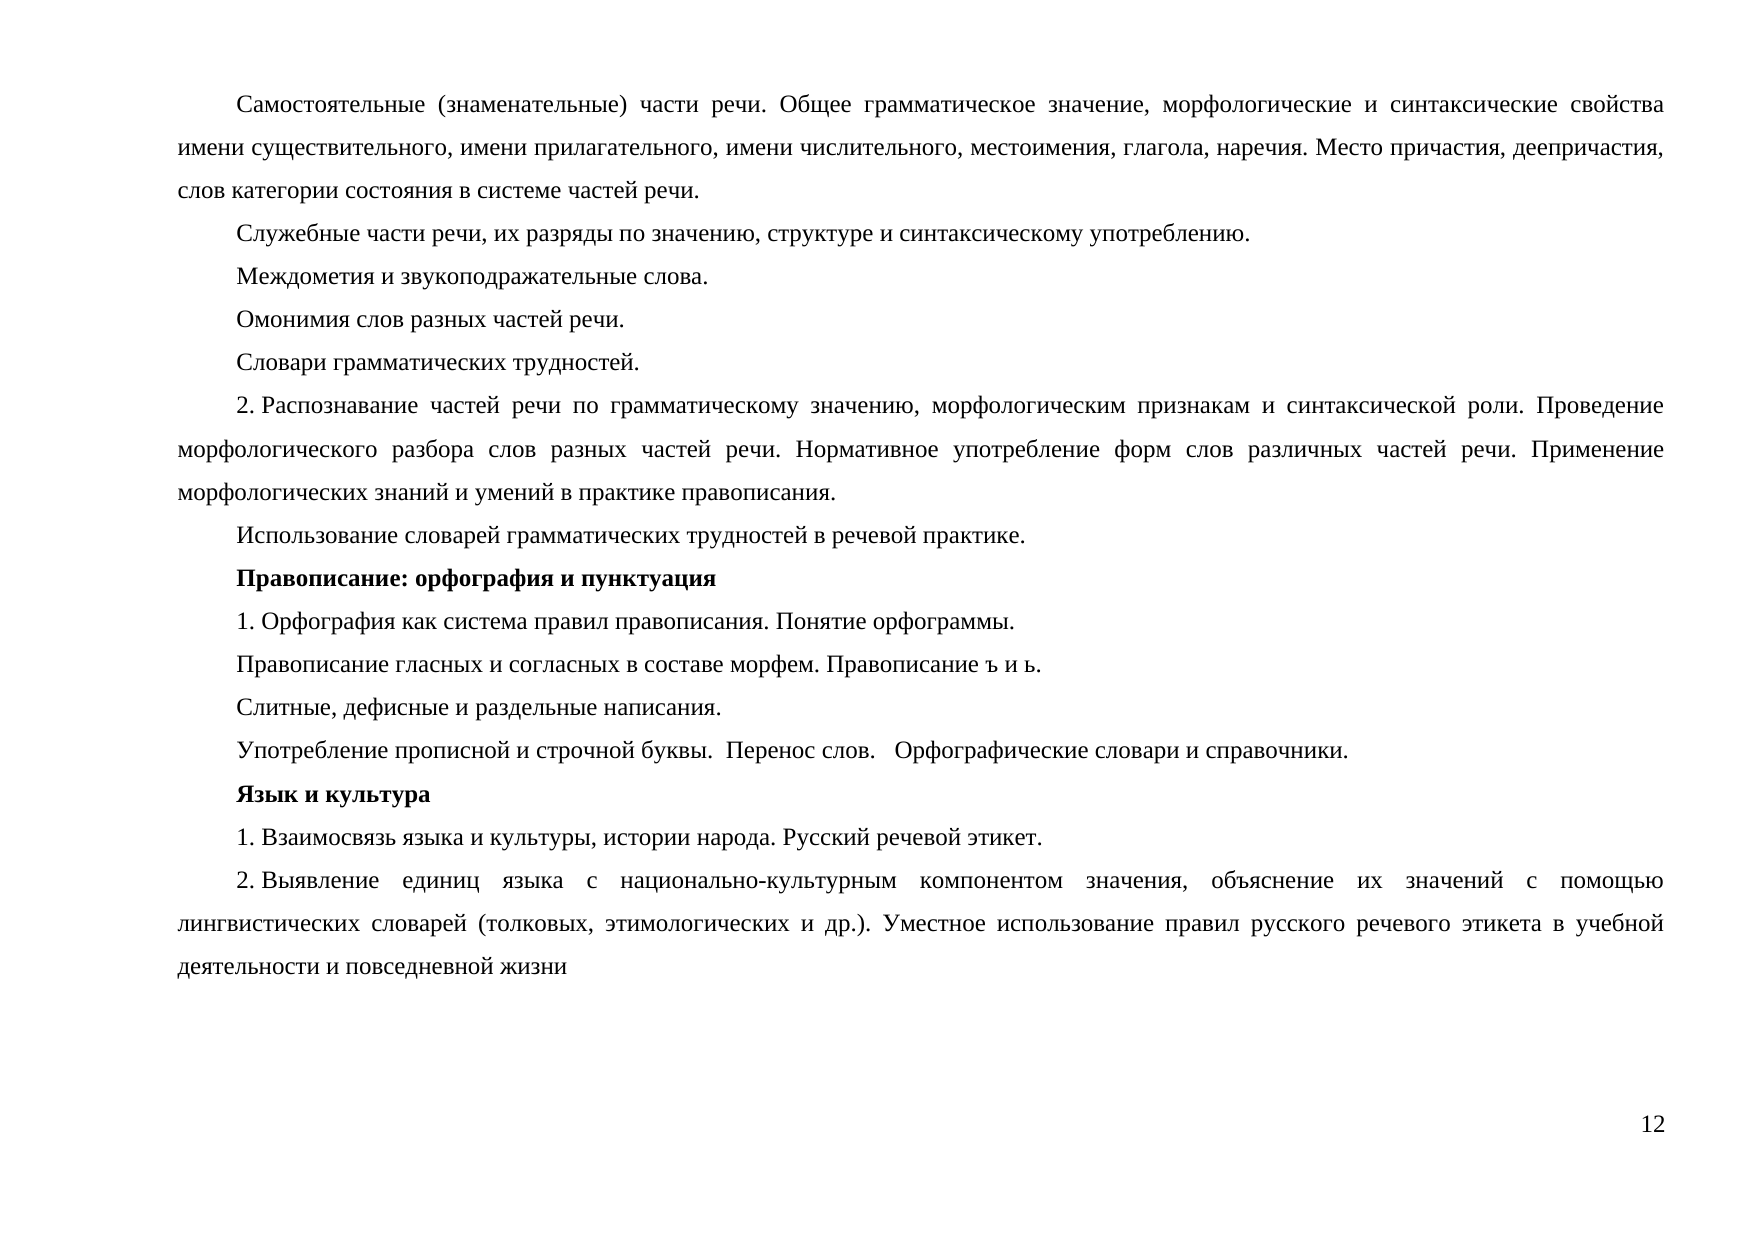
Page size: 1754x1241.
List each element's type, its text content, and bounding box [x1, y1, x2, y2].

text 2. Распознавание частей речи по грамматическому значению, морфологическим признакам и синтаксической роли. Проведение морфологического разбора слов разных частей речи. Нормативное употребление форм слов различных частей речи. Применение морфологических знаний и умений в практике правописания. [177, 391, 1665, 506]
text Омонимия слов разных частей речи. [177, 304, 1665, 333]
text 1. Взаимосвязь языка и культуры, истории народа. Русский речевой этикет. [177, 822, 1665, 851]
text 1. Орфография как система правил правописания. Понятие орфограммы. [177, 606, 1665, 635]
text Служебные части речи, их разряды по значению, структуре и синтаксическому употреблению. [177, 218, 1665, 247]
text Употребление прописной и строчной буквы. Перенос слов. Орфографические словари и справочники. [177, 736, 1665, 764]
text Междометия и звукоподражательные слова. [177, 261, 1665, 290]
text Слитные, дефисные и раздельные написания. [177, 692, 1665, 721]
text Самостоятельные (знаменательные) части речи. Общее грамматическое значение, морфологические и синтаксические свойства имени существительного, имени прилагательного, имени числительного, местоимения, глагола, наречия. Место причастия, деепричастия, слов категории состояния в системе частей речи. [177, 89, 1665, 204]
text 2. Выявление единиц языка с национально-культурным компонентом значения, объяснение их значений с помощью лингвистических словарей (толковых, этимологических и др.). Уместное использование правил русского речевого этикета в учебной деятельности и повседневной жизни [177, 865, 1665, 980]
text Использование словарей грамматических трудностей в речевой практике. [177, 520, 1665, 549]
text Язык и культура [177, 779, 1665, 807]
text Правописание: орфография и пунктуация [177, 563, 1665, 592]
text Словари грамматических трудностей. [177, 347, 1665, 376]
text Правописание гласных и согласных в составе морфем. Правописание ъ и ь. [177, 649, 1665, 678]
